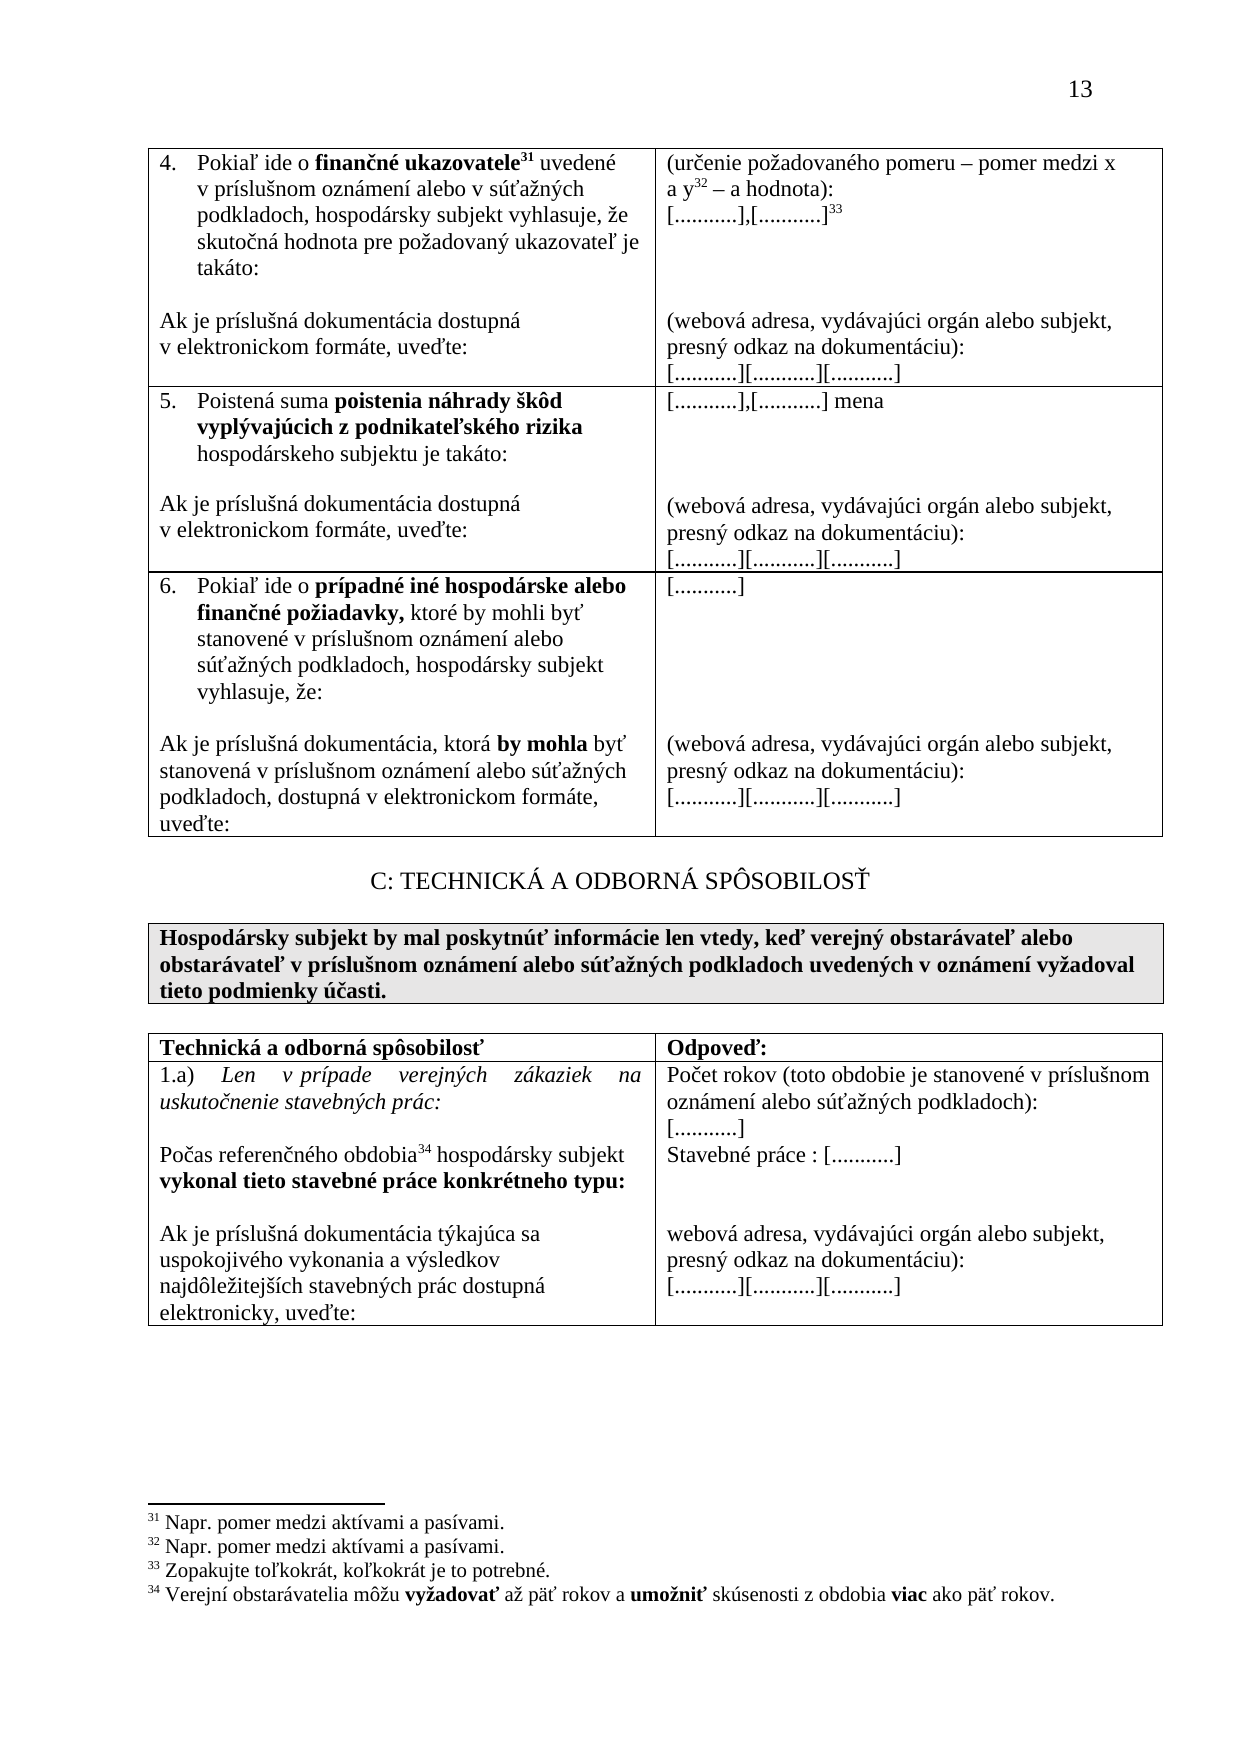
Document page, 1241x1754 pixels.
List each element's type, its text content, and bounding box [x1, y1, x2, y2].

table_header Pokiaľ ide o finančné ukazovatele uvedené v príslušnom oznámení alebo v súťažných podkladoch, hospodársky subjekt vyhlasuje, že skutočná hodnota pre požadovaný ukazovateľ je takáto: Ak je príslušná dokumentácia dostupná v elektronickom formáte, uveďte: [149, 149, 655, 386]
table_cell Poistená suma poistenia náhrady škôd vyplývajúcich z podnikateľského rizika hospodárskeho subjektu je takáto: Ak je príslušná dokumentácia dostupná v elektronickom formáte, uveďte: [149, 387, 655, 571]
table_header Odpoveď: [656, 1034, 1162, 1061]
text C: TECHNICKÁ A ODBORNÁ SPÔSOBILOSŤ [148, 866, 1093, 894]
table_cell Pokiaľ ide o prípadné iné hospodárske alebo finančné požiadavky, ktoré by mohli byť stanovené v príslušnom oznámení alebo súťažných podkladoch, hospodársky subjekt vyhlasuje, že: Ak je príslušná dokumentácia, ktorá by mohla byť stanovená v príslušnom oznámení alebo súťažných podkladoch, dostupná v elektronickom formáte, uveďte: [149, 573, 655, 836]
table_cell Počet rokov (toto obdobie je stanovené v príslušnom oznámení alebo súťažných podkladoch): [...........] Stavebné práce : [...........] webová adresa, vydávajúci orgán alebo subjekt, presný odkaz na dokumentáciu): [...........][...........][...........] [656, 1062, 1162, 1325]
table_cell 1.a) Len v prípade verejných zákaziek na uskutočnenie stavebných prác: Počas referenčného obdobia hospodársky subjekt vykonal tieto stavebné práce konkrétneho typu: Ak je príslušná dokumentácia týkajúca sa uspokojivého vykonania a výsledkov najdôležitejších stavebných prác dostupná elektronicky, uveďte: [149, 1062, 655, 1325]
table_header Technická a odborná spôsobilosť [149, 1034, 655, 1061]
table_cell [...........],[...........] mena (webová adresa, vydávajúci orgán alebo subjekt, presný odkaz na dokumentáciu): [...........][...........][...........] [656, 387, 1162, 571]
table_header (určenie požadovaného pomeru – pomer medzi x a y – a hodnota): [...........],[...........] (webová adresa, vydávajúci orgán alebo subjekt, presný odkaz na dokumentáciu): [...........][...........][...........] [656, 149, 1162, 386]
table_cell [...........] (webová adresa, vydávajúci orgán alebo subjekt, presný odkaz na dokumentáciu): [...........][...........][...........] [656, 573, 1162, 836]
table_header Hospodársky subjekt by mal poskytnúť informácie len vtedy, keď verejný obstarávateľ alebo obstarávateľ v príslušnom oznámení alebo súťažných podkladoch uvedených v oznámení vyžadoval tieto podmienky účasti. [149, 924, 1163, 1003]
